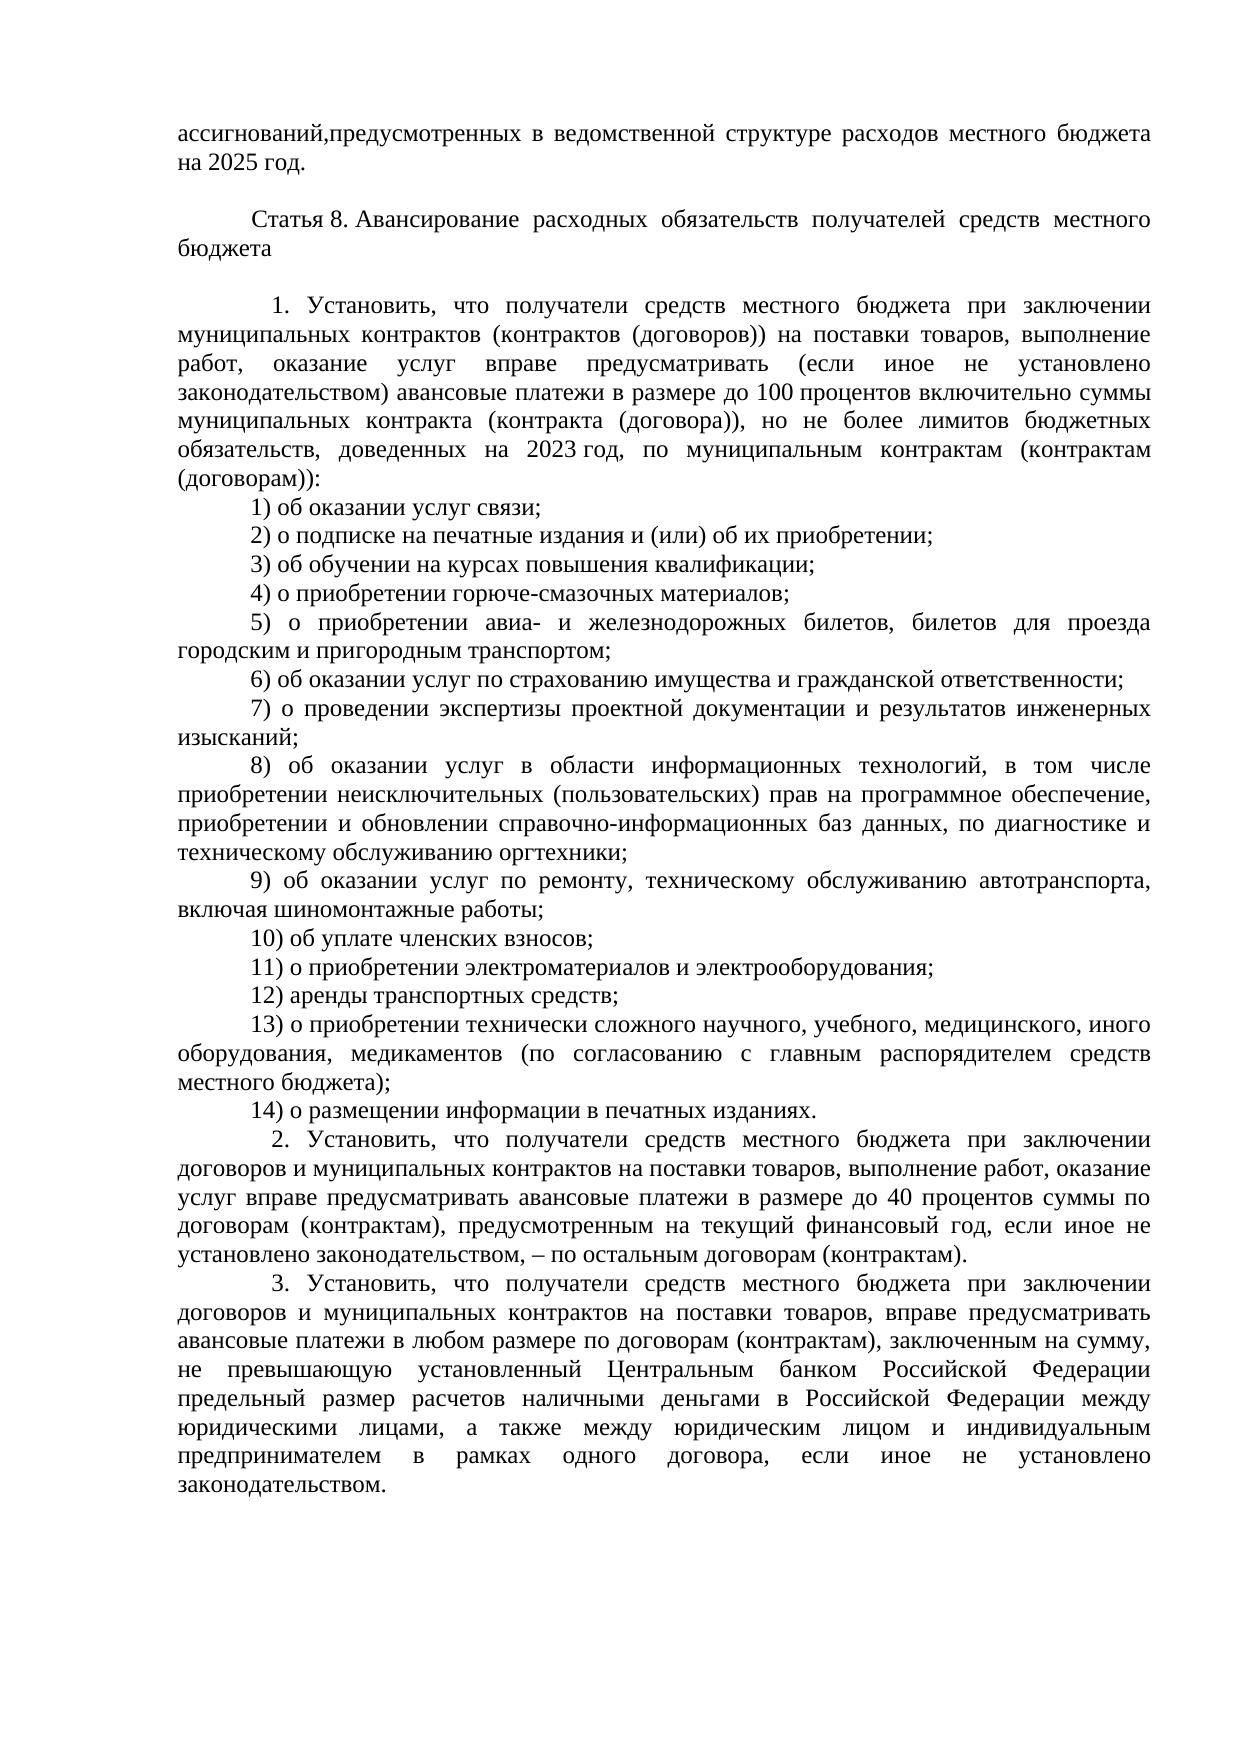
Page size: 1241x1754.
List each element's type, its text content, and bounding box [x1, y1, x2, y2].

text 2) о подписке на печатные издания и (или) об их приобретении; [177, 521, 1152, 549]
text 9) об оказании услуг по ремонту, техническому обслуживанию автотранспорта, включая шиномонтажные работы; [177, 866, 1152, 923]
text 1) об оказании услуг связи; [177, 492, 1152, 521]
text 4) о приобретении горюче-смазочных материалов; [177, 578, 1152, 607]
text 10) об уплате членских взносов; [177, 923, 1152, 952]
text 3. Установить, что получатели средств местного бюджета при заключении договоров и муниципальных контрактов на поставки товаров, вправе предусматривать авансовые платежи в любом размере по договорам (контрактам), заключенным на сумму, не превышающую установленный Центральным банком Российской Федерации предельный размер расчетов наличными деньгами в Российской Федерации между юридическими лицами, а также между юридическим лицом и индивидуальным предпринимателем в рамках одного договора, если иное не установлено законодательством. [177, 1268, 1152, 1498]
text 3) об обучении на курсах повышения квалификации; [177, 549, 1152, 578]
text 12) аренды транспортных средств; [177, 981, 1152, 1009]
text 8) об оказании услуг в области информационных технологий, в том числе приобретении неисключительных (пользовательских) прав на программное обеспечение, приобретении и обновлении справочно-информационных баз данных, по диагностике и техническому обслуживанию оргтехники; [177, 751, 1152, 866]
text 11) о приобретении электроматериалов и электрооборудования; [177, 952, 1152, 981]
text 1. Установить, что получатели средств местного бюджета при заключении муниципальных контрактов (контрактов (договоров)) на поставки товаров, выполнение работ, оказание услуг вправе предусматривать (если иное не установлено законодательством) авансовые платежи в размере до 100 процентов включительно суммы муниципальных контракта (контракта (договора)), но не более лимитов бюджетных обязательств, доведенных на 2023 год, по муниципальным контрактам (контрактам (договорам)): [177, 291, 1152, 492]
text 2. Установить, что получатели средств местного бюджета при заключении договоров и муниципальных контрактов на поставки товаров, выполнение работ, оказание услуг вправе предусматривать авансовые платежи в размере до 40 процентов суммы по договорам (контрактам), предусмотренным на текущий финансовый год, если иное не установлено законодательством, – по остальным договорам (контрактам). [177, 1124, 1152, 1268]
text Статья 8. Авансирование расходных обязательств получателей средств местного бюджета [177, 204, 1152, 262]
text 6) об оказании услуг по страхованию имущества и гражданской ответственности; [177, 664, 1152, 693]
text 7) о проведении экспертизы проектной документации и результатов инженерных изысканий; [177, 693, 1152, 751]
text 5) о приобретении авиа- и железнодорожных билетов, билетов для проезда городским и пригородным транспортом; [177, 607, 1152, 664]
text 13) о приобретении технически сложного научного, учебного, медицинского, иного оборудования, медикаментов (по согласованию с главным распорядителем средств местного бюджета); [177, 1009, 1152, 1096]
text 14) о размещении информации в печатных изданиях. [177, 1096, 1152, 1124]
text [177, 118, 1152, 176]
